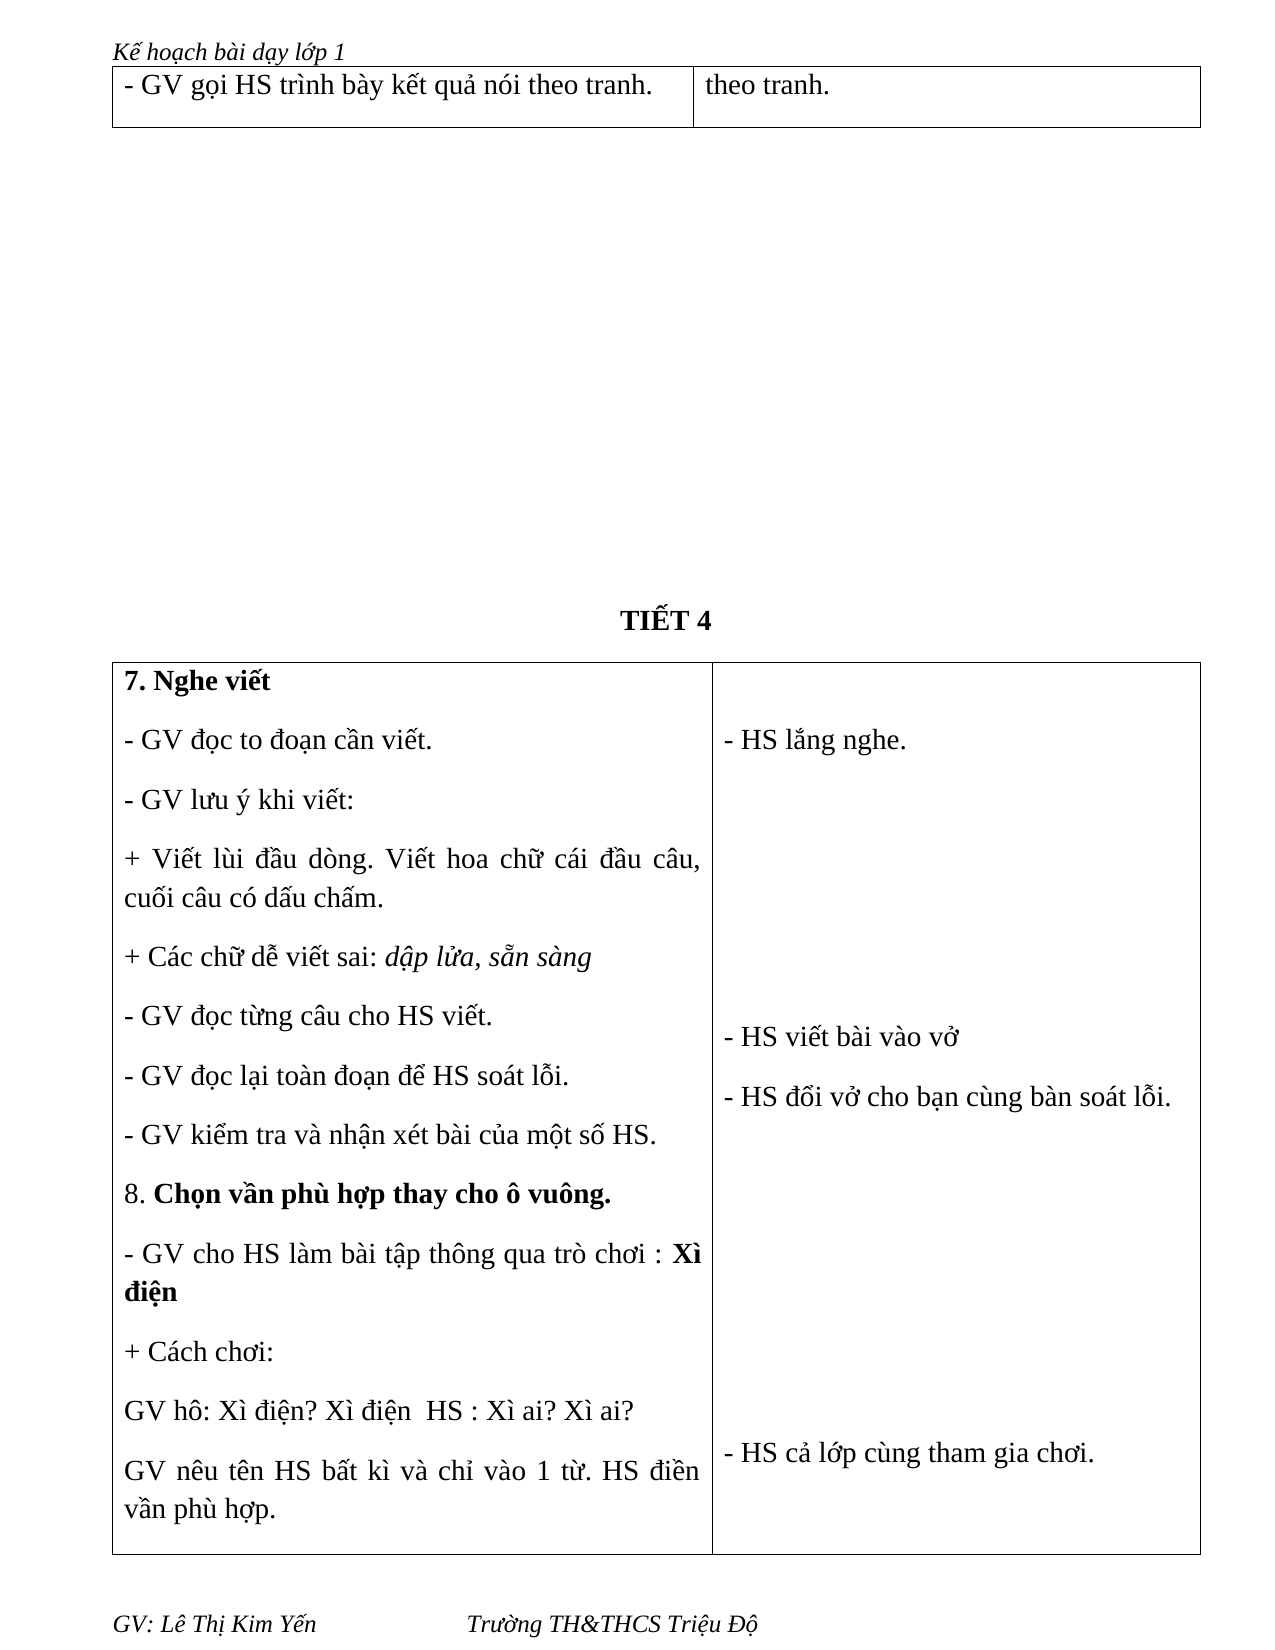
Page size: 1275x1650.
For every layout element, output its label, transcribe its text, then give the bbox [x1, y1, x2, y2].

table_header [113, 67, 693, 127]
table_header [713, 663, 1200, 1554]
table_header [694, 67, 1200, 127]
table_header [113, 663, 712, 1554]
text TIẾT 4 [112, 603, 1219, 636]
